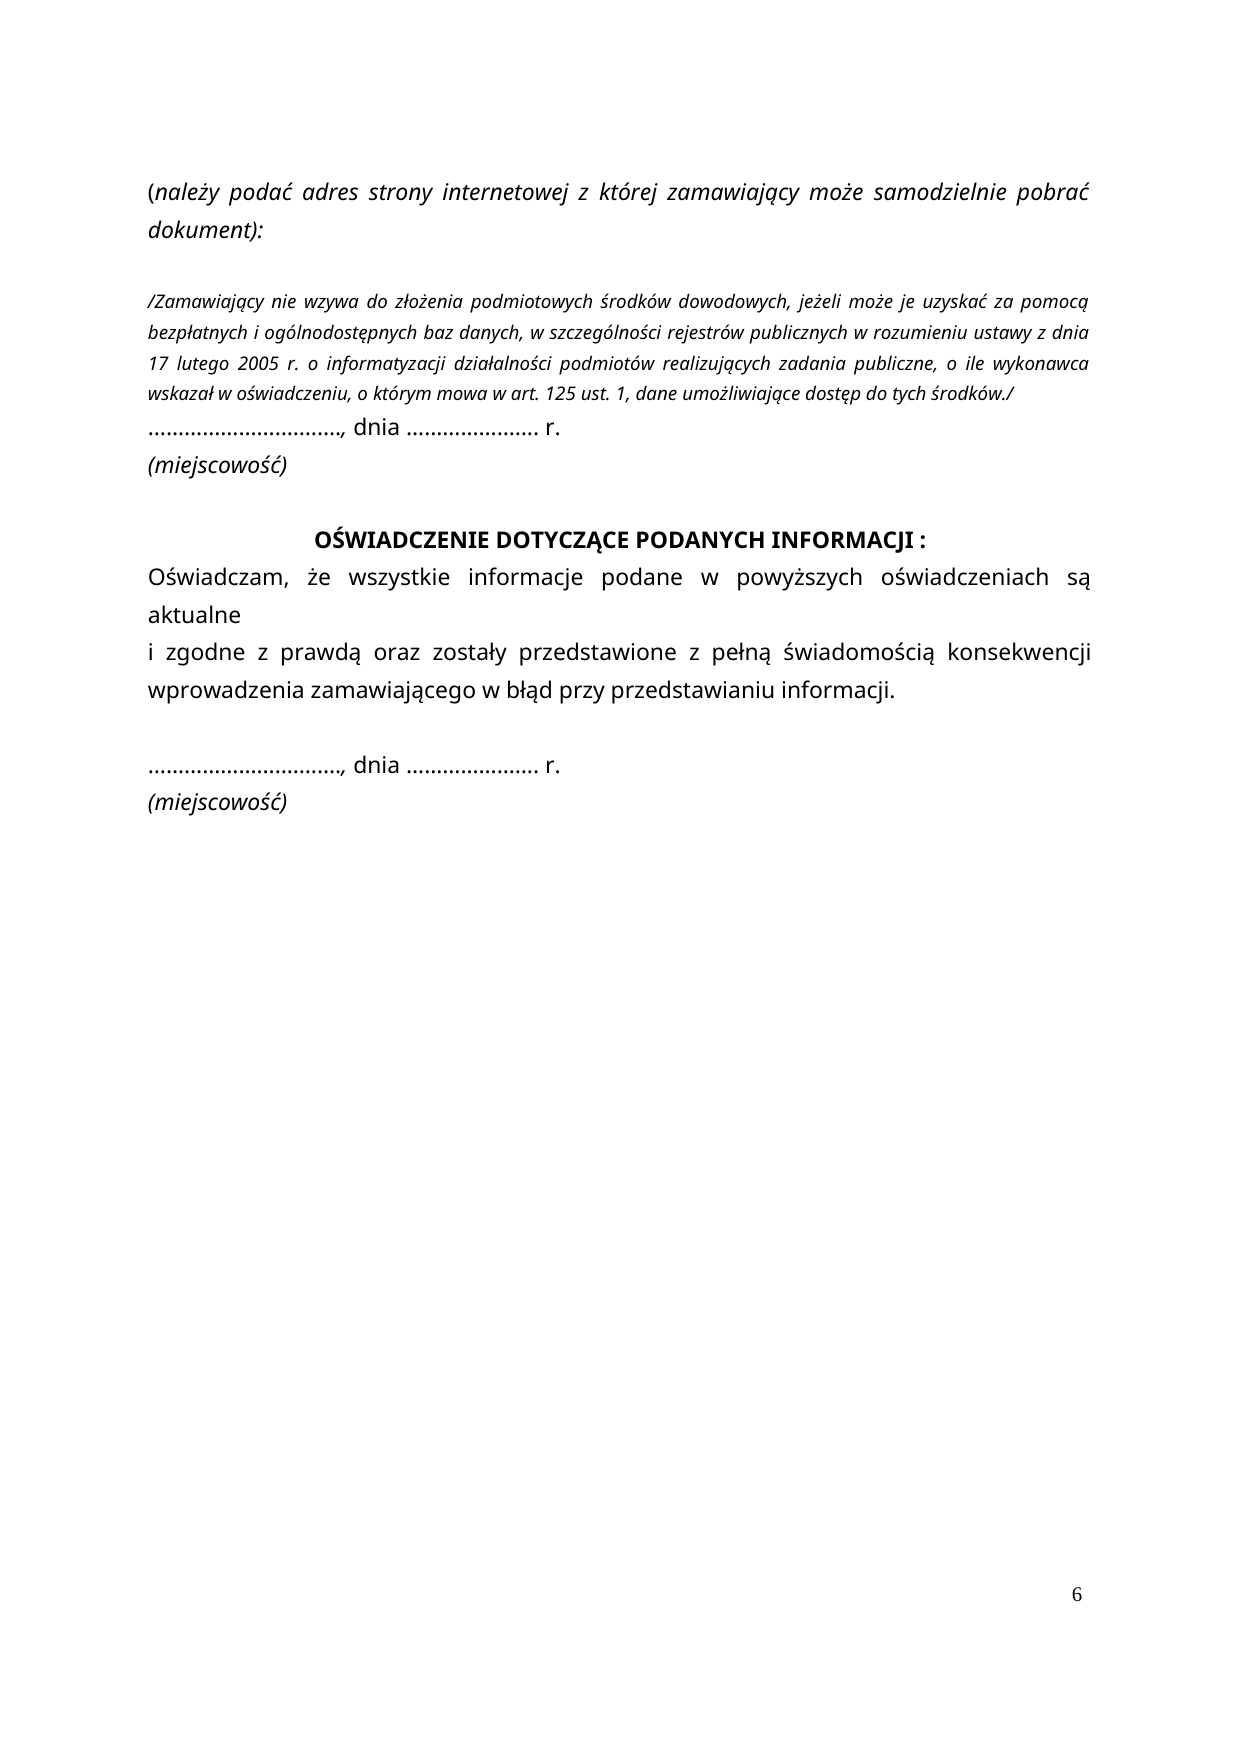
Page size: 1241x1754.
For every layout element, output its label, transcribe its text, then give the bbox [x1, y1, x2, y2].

text (miejscowość) [148, 786, 1092, 818]
text Oświadczam, że wszystkie informacje podane w powyższych oświadczeniach są aktualne i zgodne z prawdą oraz zostały przedstawione z pełną świadomością konsekwencji wprowadzenia zamawiającego w błąd przy przedstawianiu informacji. [148, 561, 1092, 705]
text (miejscowość) [148, 449, 1092, 480]
text (należy podać adres strony internetowej z której zamawiający może samodzielnie pobrać dokument): [148, 176, 1092, 245]
text …………………….……., dnia …………………. r. [148, 749, 1092, 780]
text /Zamawiający nie wzywa do złożenia podmiotowych środków dowodowych, jeżeli może je uzyskać za pomocą bezpłatnych i ogólnodostępnych baz danych, w szczególności rejestrów publicznych w rozumieniu ustawy z dnia 17 lutego 2005 r. o informatyzacji działalności podmiotów realizujących zadania publiczne, o ile wykonawca wskazał w oświadczeniu, o którym mowa w art. 125 ust. 1, dane umożliwiające dostęp do tych środków./ [148, 289, 1092, 406]
text OŚWIADCZENIE DOTYCZĄCE PODANYCH INFORMACJI : [148, 524, 1092, 555]
text …………………….……., dnia …………………. r. [148, 411, 1092, 443]
